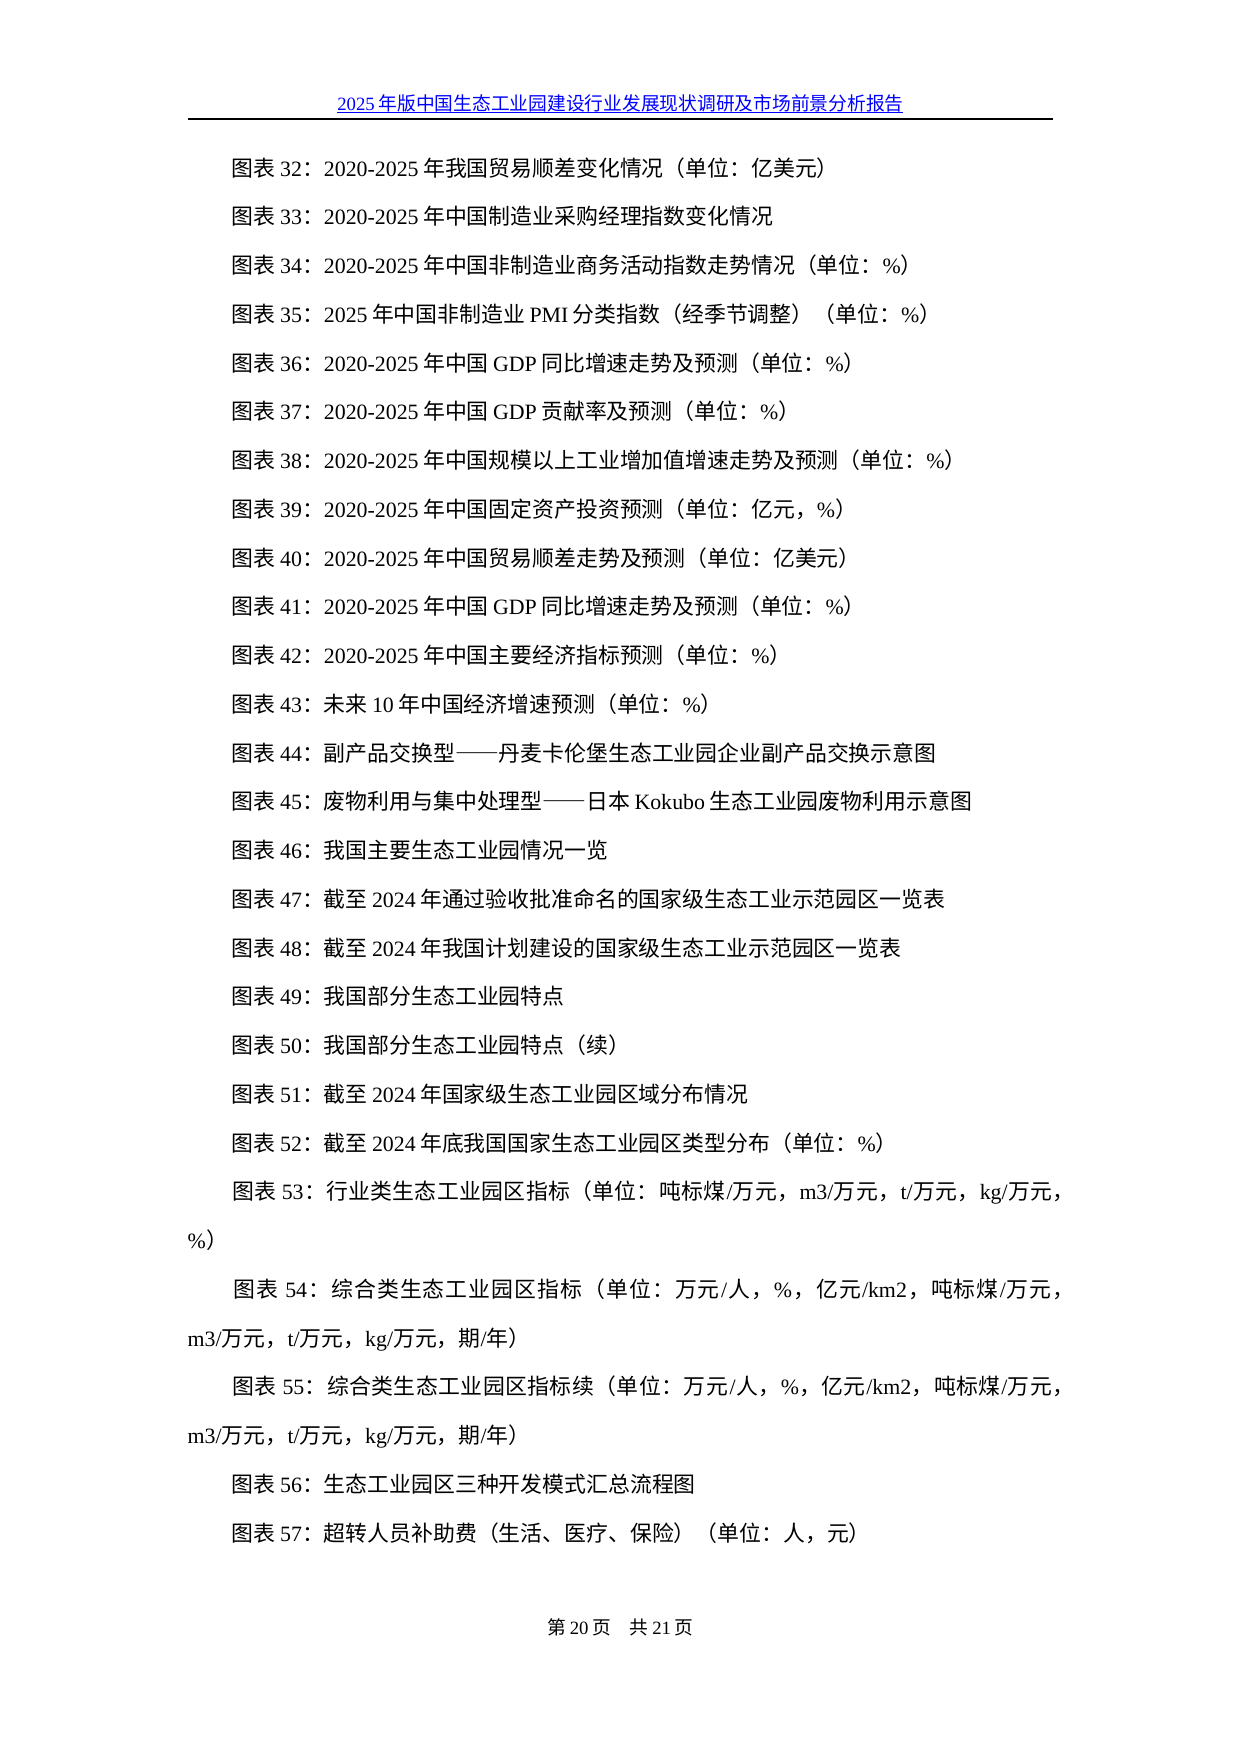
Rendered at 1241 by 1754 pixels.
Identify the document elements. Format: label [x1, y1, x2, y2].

text [187, 150, 1053, 1548]
